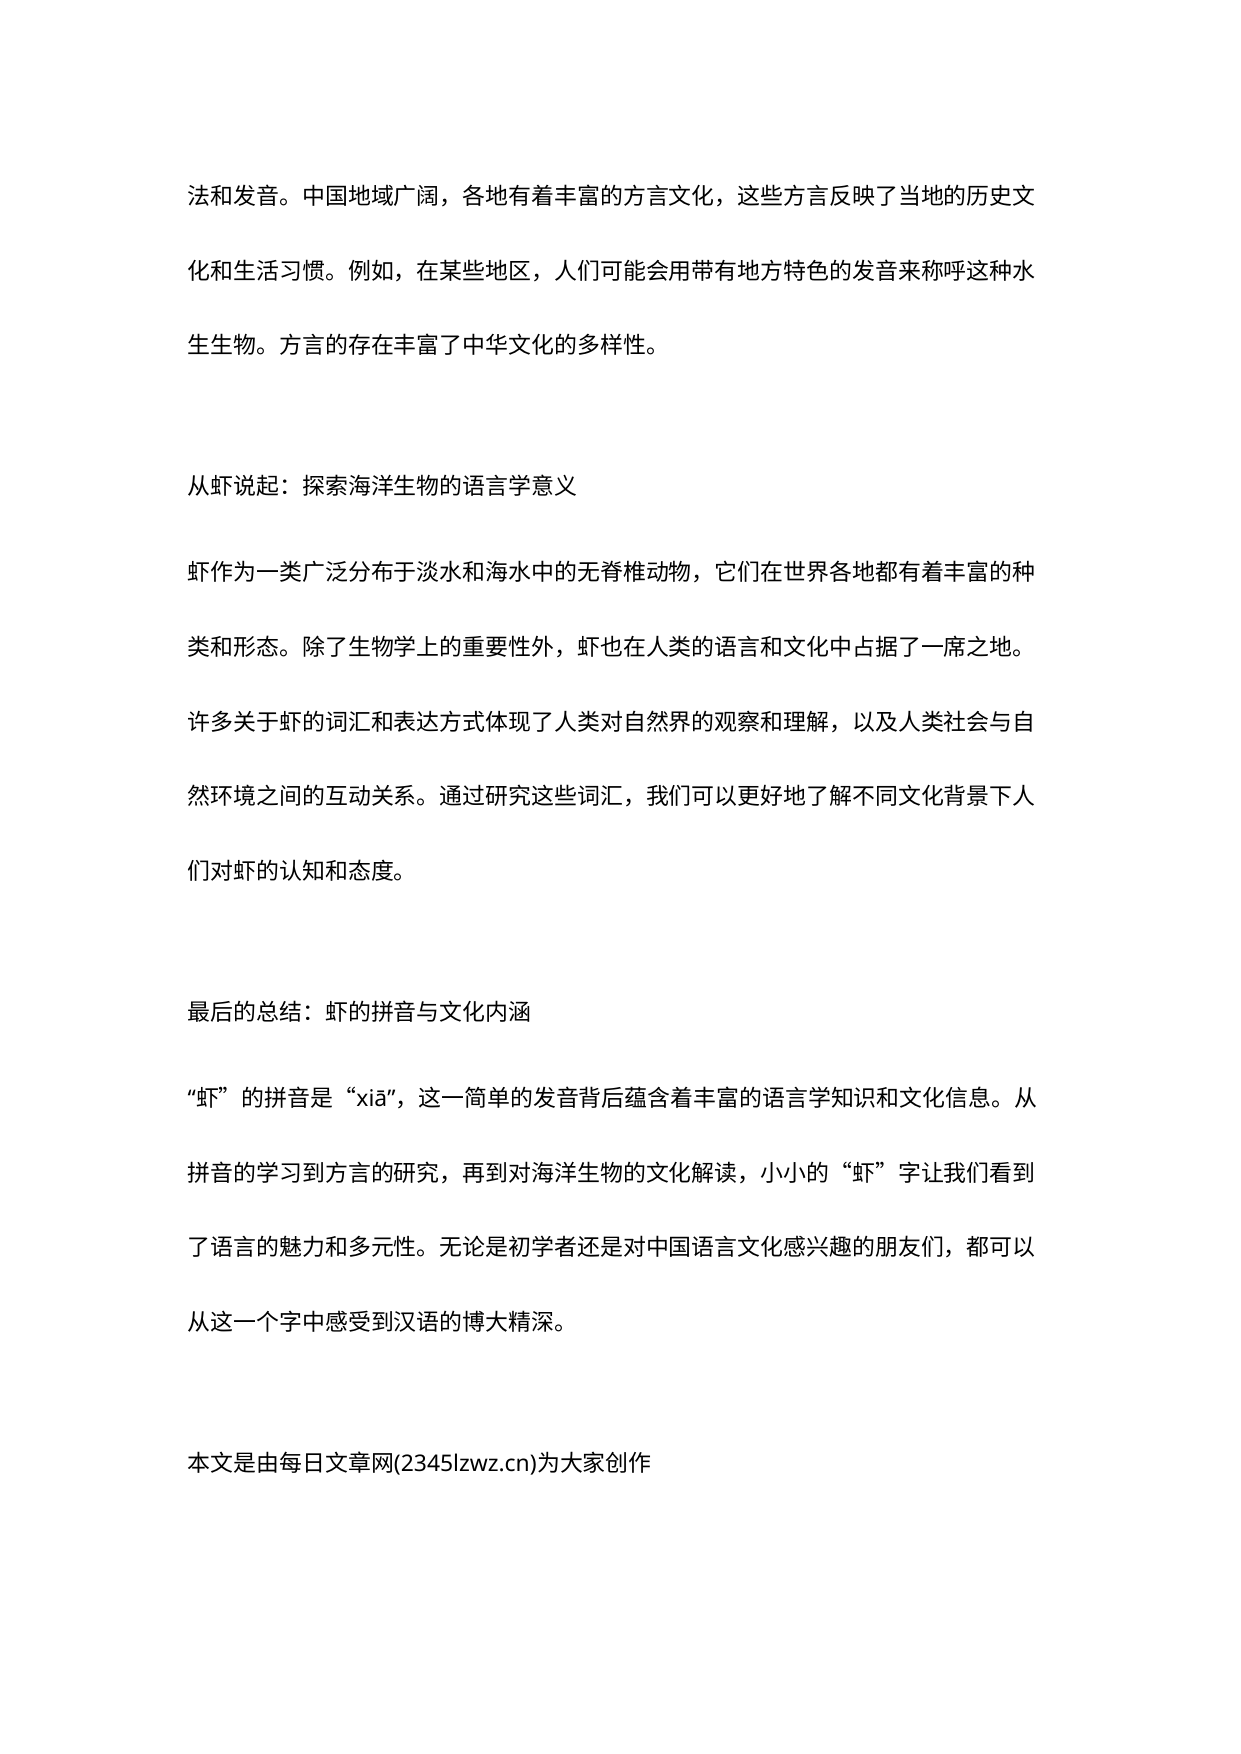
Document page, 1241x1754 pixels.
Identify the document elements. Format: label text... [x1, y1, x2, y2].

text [187, 162, 1053, 376]
text “虾”的拼音是“xiā”，这一简单的发音背后蕴含着丰富的语言学知识和文化信息。从拼音的学习到方言的研究，再到对海洋生物的文化解读，小小的“虾”字让我们看到了语言的魅力和多元性。无论是初学者还是对中国语言文化感兴趣的朋友们，都可以从这一个字中感受到汉语的博大精深。 [187, 1064, 1053, 1353]
text 虾作为一类广泛分布于淡水和海水中的无脊椎动物，它们在世界各地都有着丰富的种类和形态。除了生物学上的重要性外，虾也在人类的语言和文化中占据了一席之地。许多关于虾的词汇和表达方式体现了人类对自然界的观察和理解，以及人类社会与自然环境之间的互动关系。通过研究这些词汇，我们可以更好地了解不同文化背景下人们对虾的认知和态度。 [187, 538, 1053, 902]
text 本文是由每日文章网(2345lzwz.cn)为大家创作 [187, 1428, 1053, 1493]
text 从虾说起：探索海洋生物的语言学意义 [187, 452, 1053, 517]
text 最后的总结：虾的拼音与文化内涵 [187, 977, 1053, 1042]
